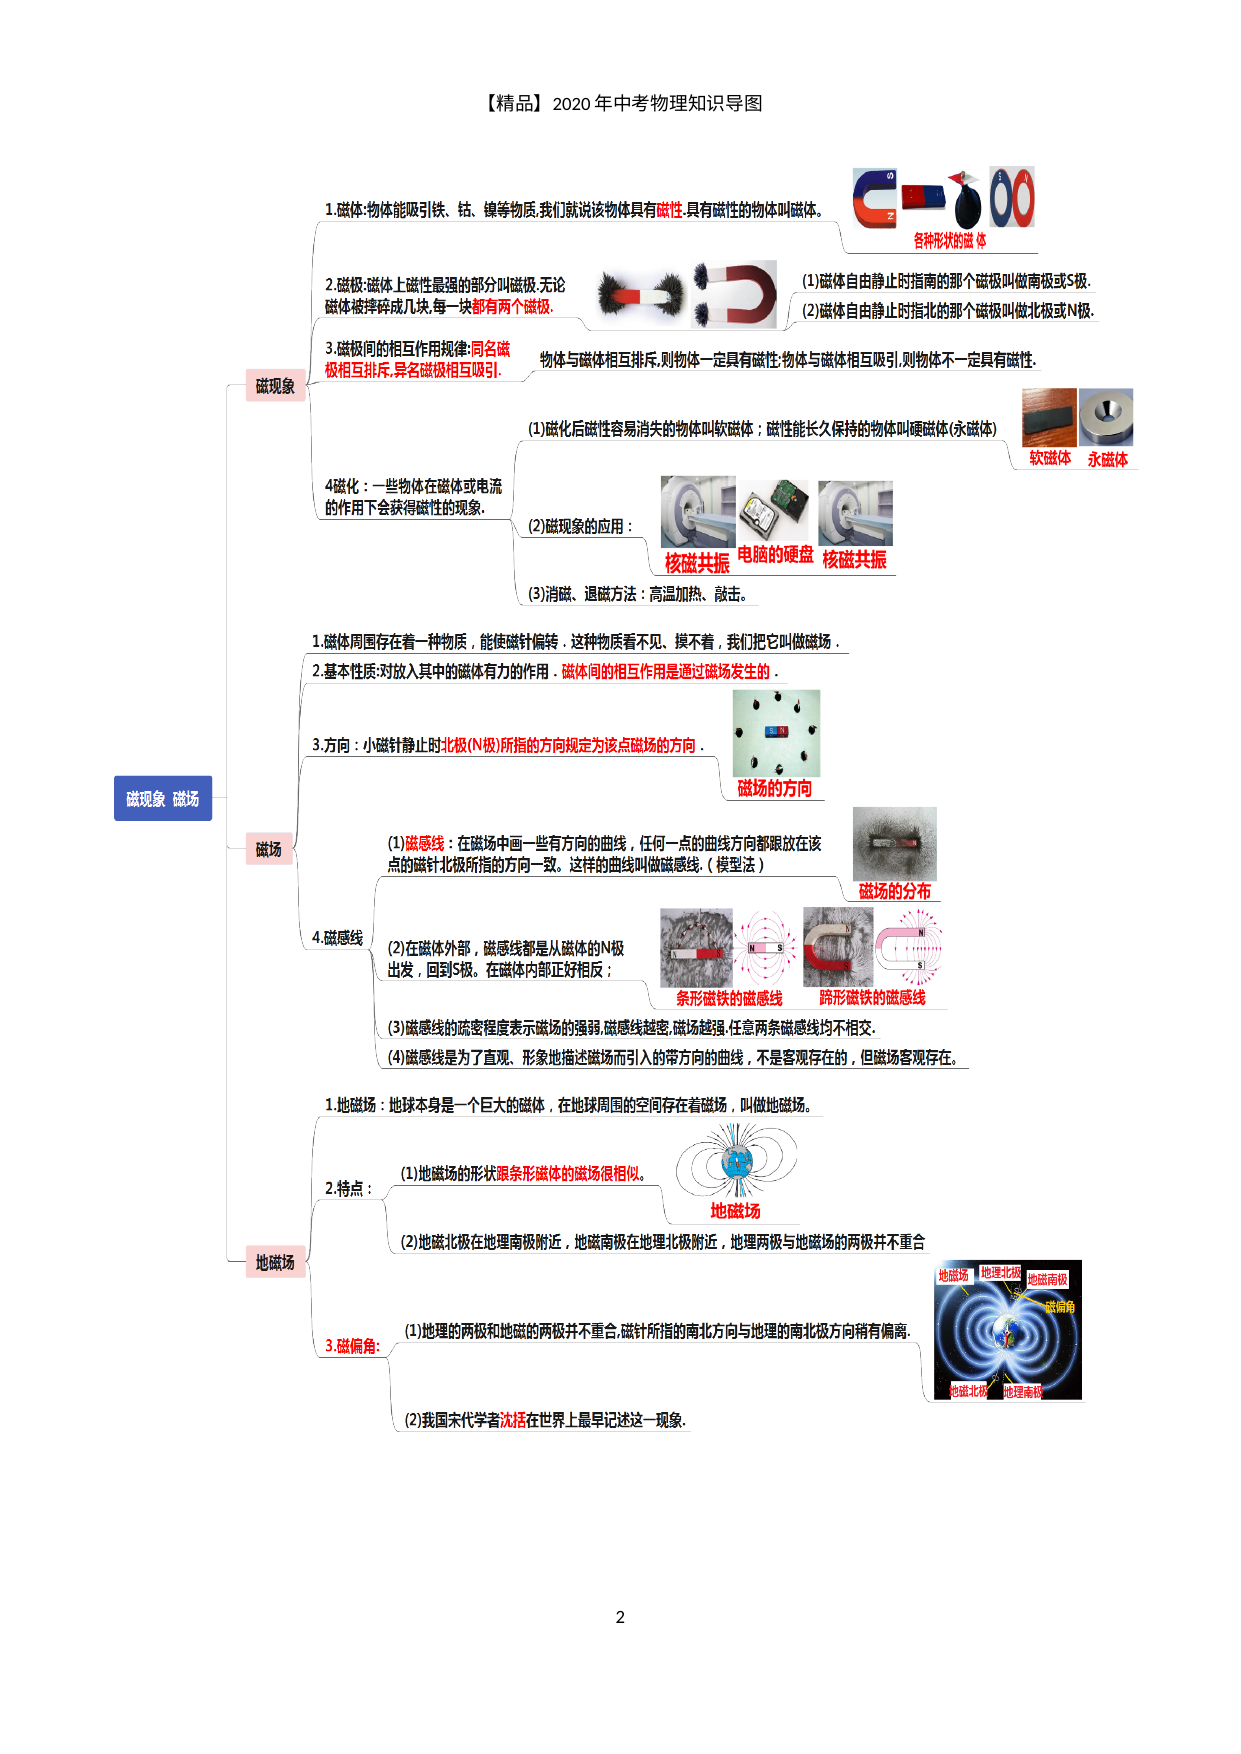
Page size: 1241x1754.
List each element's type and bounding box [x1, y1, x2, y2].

picture [112, 163, 1139, 1432]
